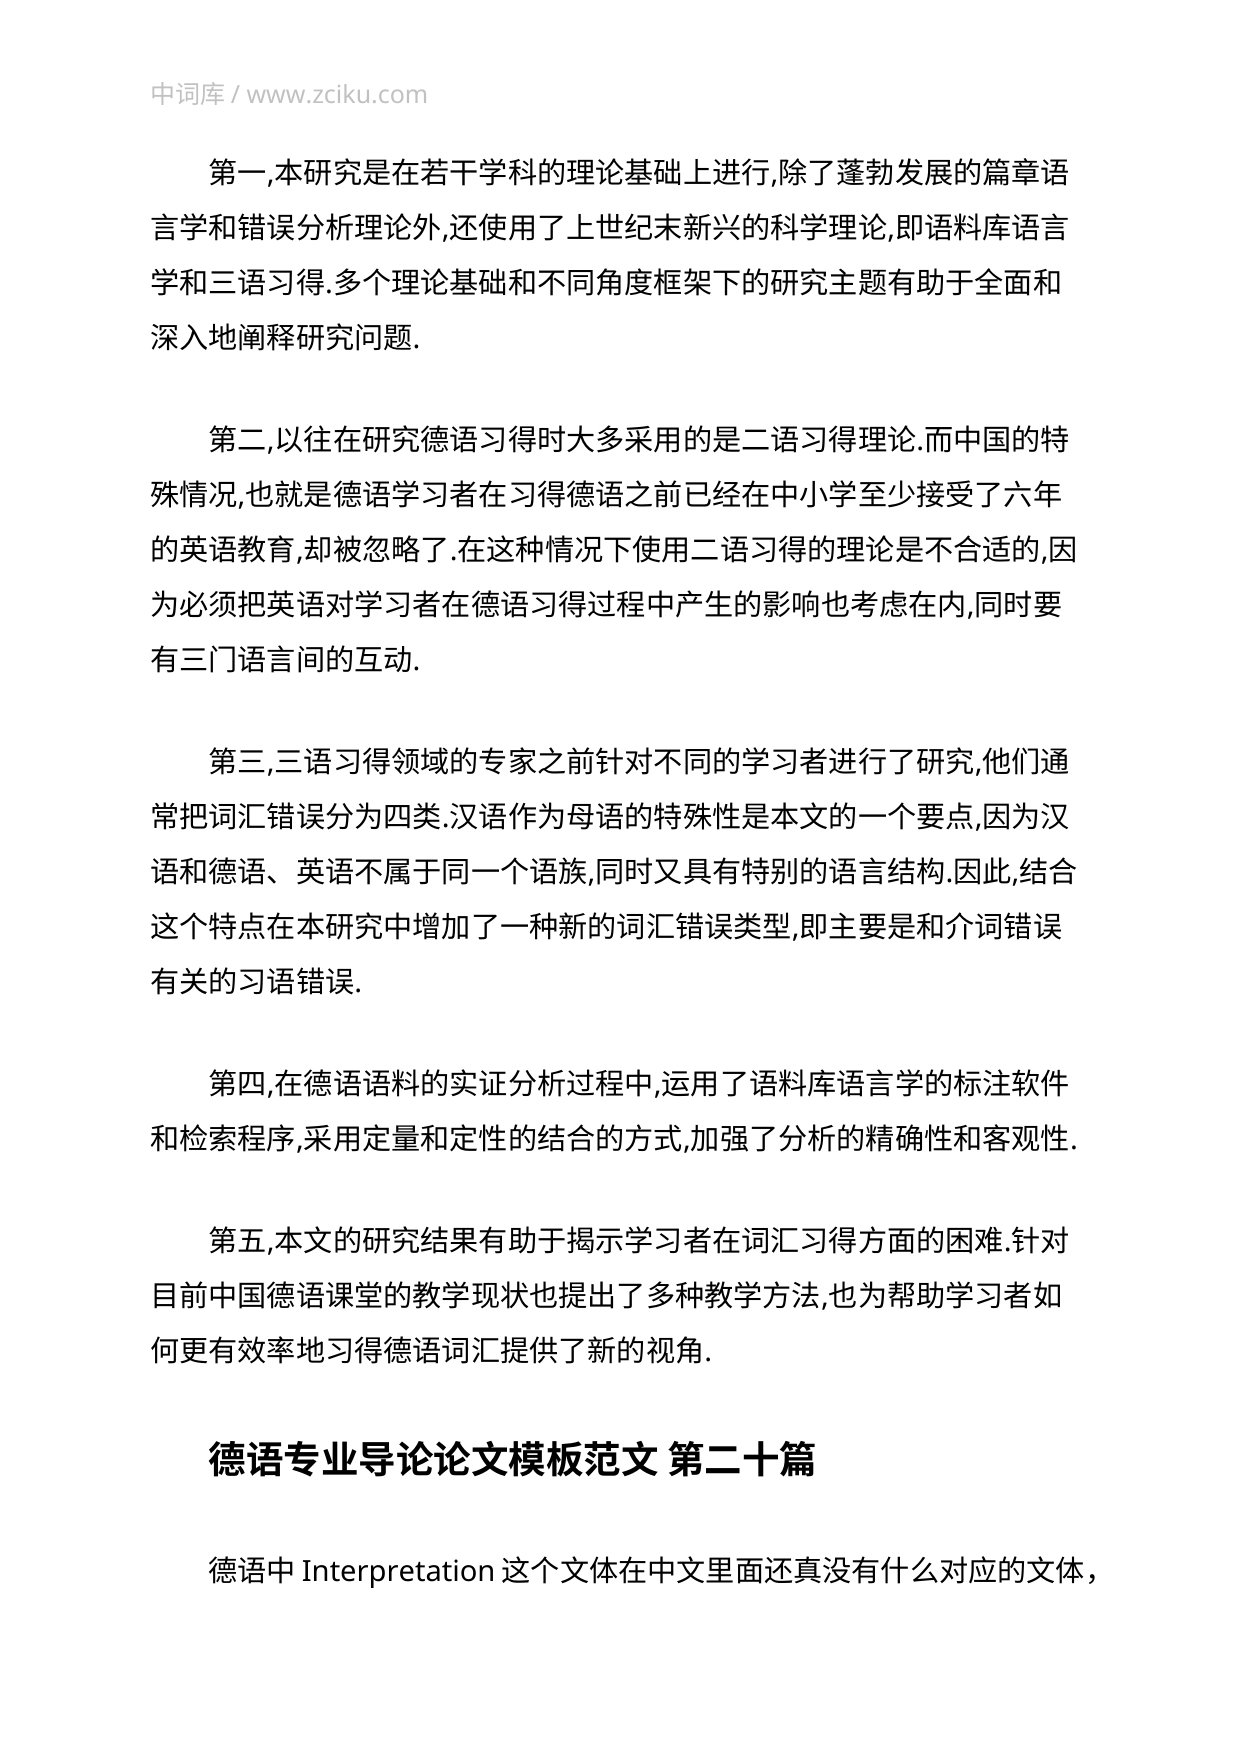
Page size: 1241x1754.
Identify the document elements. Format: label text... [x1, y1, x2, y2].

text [150, 1547, 1090, 1590]
text 第二,以往在研究德语习得时大多采用的是二语习得理论.而中国的特殊情况,也就是德语学习者在习得德语之前已经在中小学至少接受了六年的英语教育,却被忽略了.在这种情况下使用二语习得的理论是不合适的,因为必须把英语对学习者在德语习得过程中产生的影响也考虑在内,同时要有三门语言间的互动. [150, 417, 1090, 679]
text 第一,本研究是在若干学科的理论基础上进行,除了蓬勃发展的篇章语言学和错误分析理论外,还使用了上世纪末新兴的科学理论,即语料库语言学和三语习得.多个理论基础和不同角度框架下的研究主题有助于全面和深入地阐释研究问题. [150, 150, 1090, 357]
text 第五,本文的研究结果有助于揭示学习者在词汇习得方面的困难.针对目前中国德语课堂的教学现状也提出了多种教学方法,也为帮助学习者如何更有效率地习得德语词汇提供了新的视角. [150, 1218, 1090, 1370]
text 第四,在德语语料的实证分析过程中,运用了语料库语言学的标注软件和检索程序,采用定量和定性的结合的方式,加强了分析的精确性和客观性. [150, 1061, 1090, 1158]
text 德语专业导论论文模板范文 第二十篇 [150, 1430, 1090, 1484]
text 第三,三语习得领域的专家之前针对不同的学习者进行了研究,他们通常把词汇错误分为四类.汉语作为母语的特殊性是本文的一个要点,因为汉语和德语、英语不属于同一个语族,同时又具有特别的语言结构.因此,结合这个特点在本研究中增加了一种新的词汇错误类型,即主要是和介词错误有关的习语错误. [150, 739, 1090, 1001]
